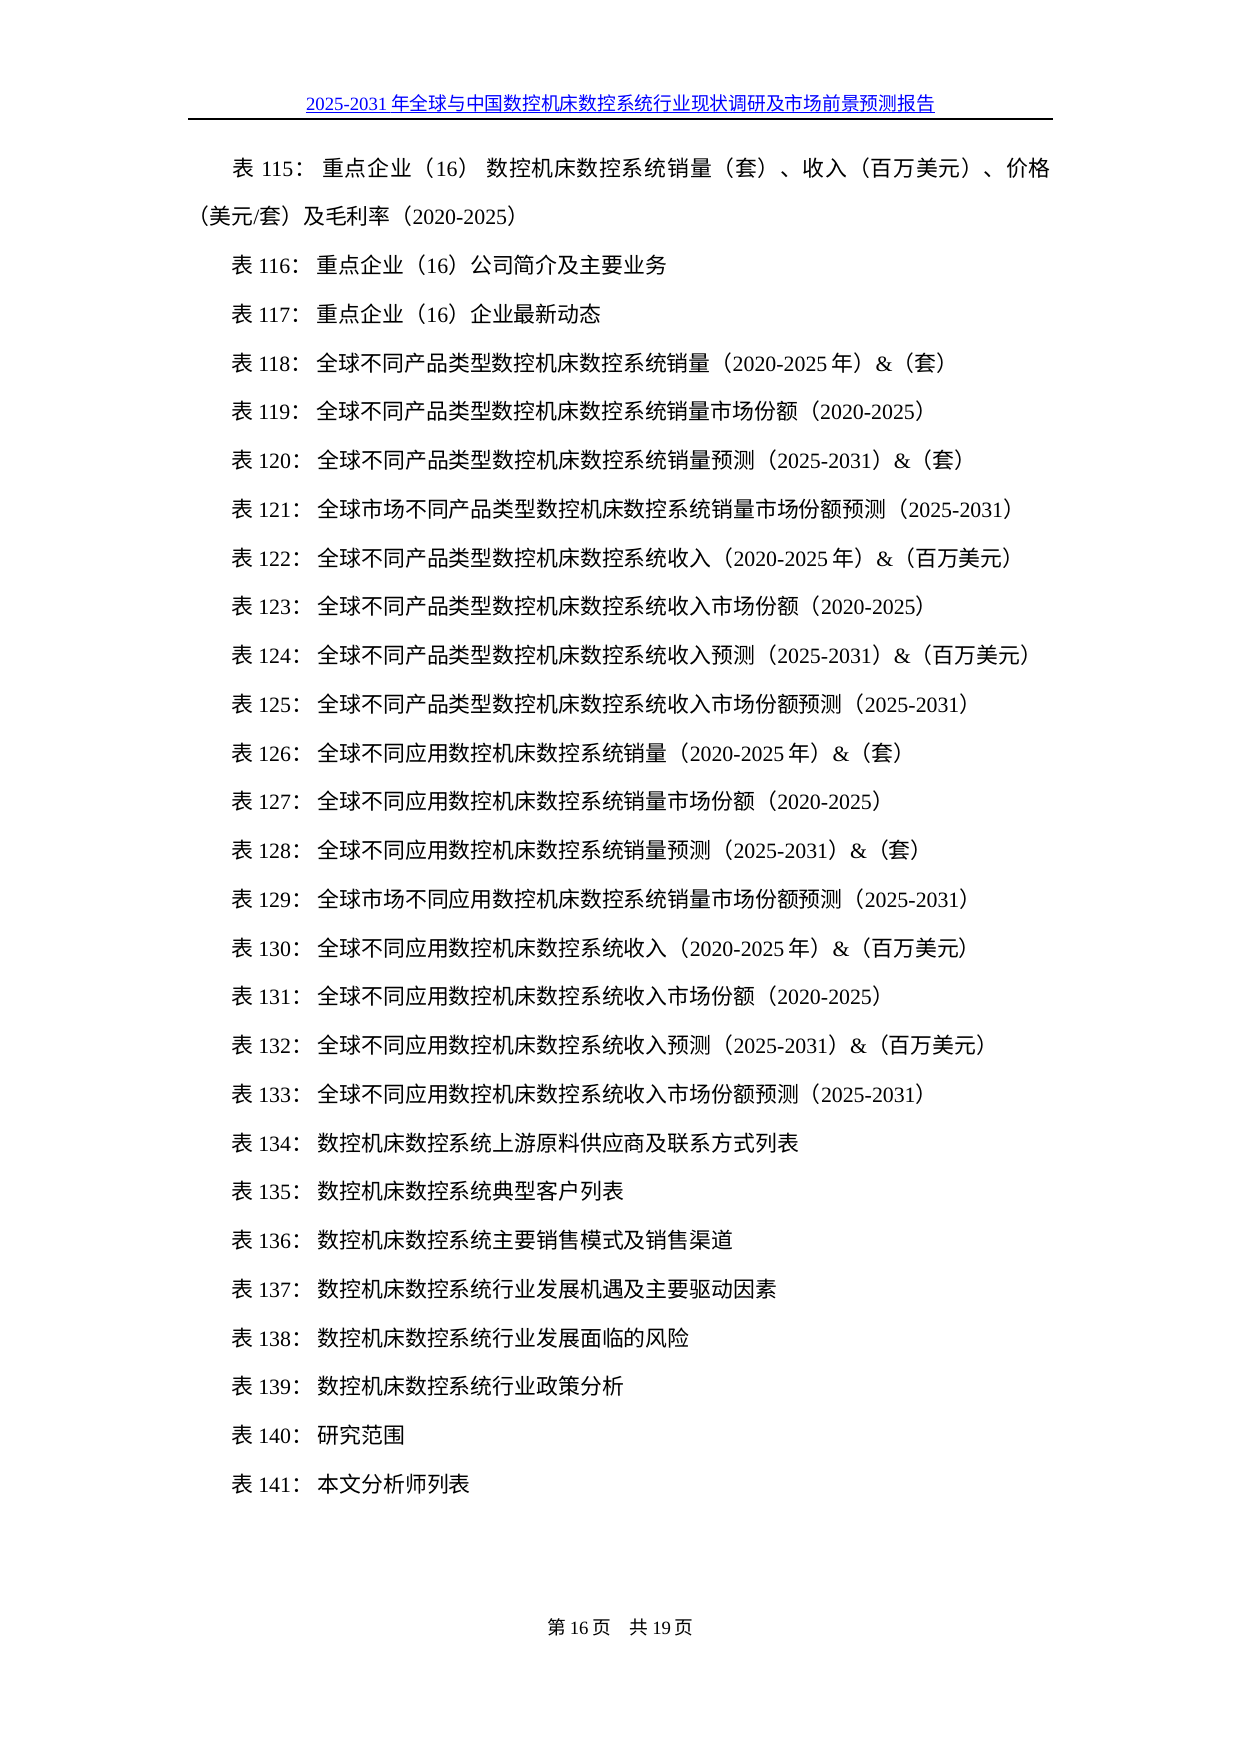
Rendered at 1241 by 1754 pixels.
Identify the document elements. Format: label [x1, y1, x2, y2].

text [187, 150, 1053, 1499]
